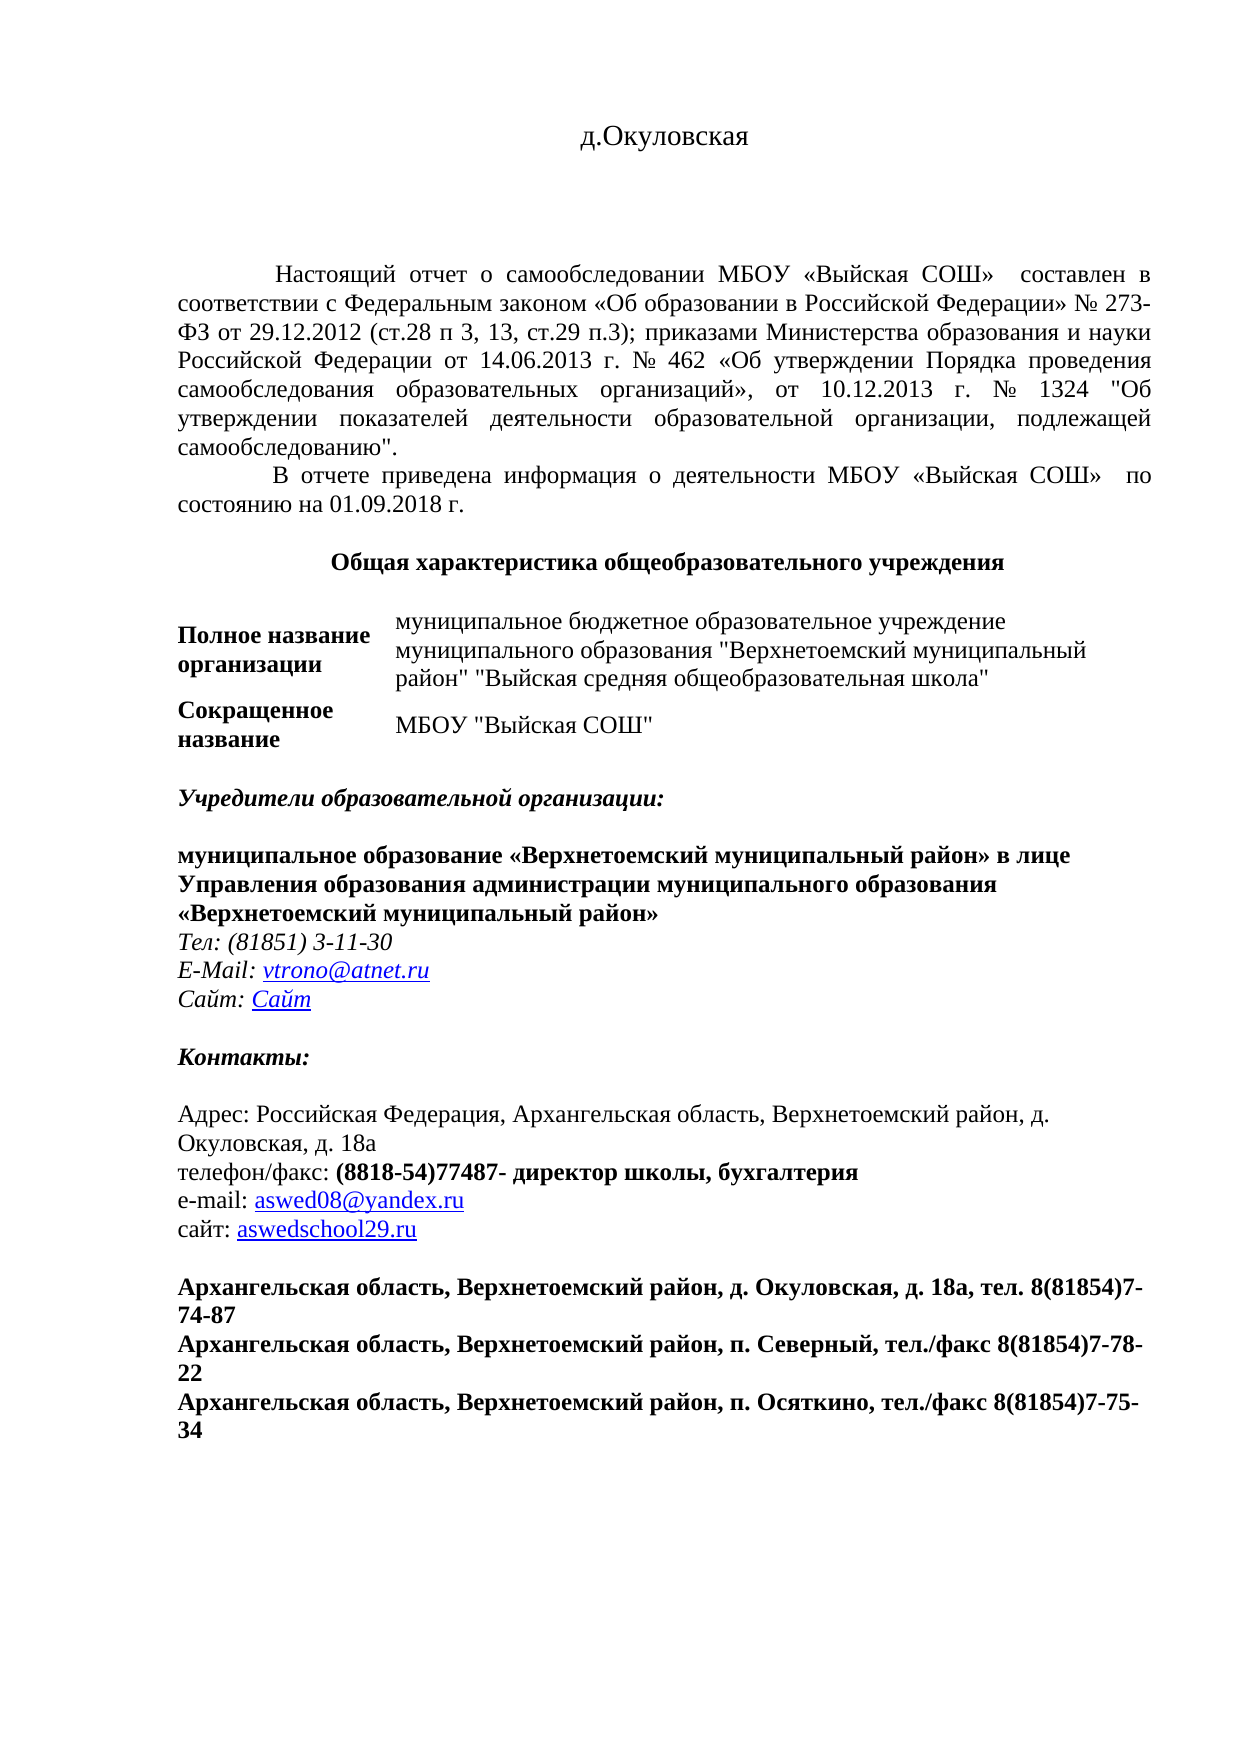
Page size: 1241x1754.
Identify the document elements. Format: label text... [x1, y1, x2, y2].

text В отчете приведена информация о деятельности МБОУ «Выйская СОШ» по состоянию на 01.09.2018 г. [177, 461, 1152, 518]
text телефон/факс: (8818-54)77487- директор школы, бухгалтерия e-mail: aswed08@yandex.ru сайт: aswedschool29.ru [177, 1157, 1152, 1243]
text д.Окуловская [177, 118, 1152, 152]
text Общая характеристика общеобразовательного учреждения [177, 547, 1152, 576]
text муниципальное образование «Верхнетоемский муниципальный район» в лице Управления образования администрации муниципального образования «Верхнетоемский муниципальный район» Тел: (81851) 3-11-30 E-Mail: vtrono@atnet.ru Сайт: Сайт [177, 841, 1152, 1013]
text Архангельская область, Верхнетоемский район, п. Северный, тел./факс 8(81854)7-78-22 [177, 1329, 1152, 1387]
text Настоящий отчет о самообследовании МБОУ «Выйская СОШ» составлен в соответствии с Федеральным законом «Об образовании в Российской Федерации» № 273-ФЗ от 29.12.2012 (ст.28 п 3, 13, ст.29 п.3); приказами Министерства образования и науки Российской Федерации от 14.06.2013 г. № 462 «Об утверждении Порядка проведения самообследования образовательных организаций», от 10.12.2013 г. № 1324 "Об утверждении показателей деятельности образовательной организации, подлежащей самообследованию". [177, 259, 1152, 461]
table_cell МБОУ "Выйская СОШ" [394, 694, 1153, 754]
table_header Полное название организации [176, 604, 394, 694]
text Учредители образовательной организации: [177, 783, 1152, 812]
text Адрес: Российская Федерация, Архангельская область, Верхнетоемский район, д. Окуловская, д. 18а [177, 1099, 1152, 1157]
table_header муниципальное бюджетное образовательное учреждение муниципального образования "Верхнетоемский муниципальный район" "Выйская средняя общеобразовательная школа" [394, 604, 1153, 694]
text Контакты: [177, 1042, 1152, 1071]
text Архангельская область, Верхнетоемский район, д. Окуловская, д. 18а, тел. 8(81854)7-74-87 [177, 1272, 1152, 1329]
table_cell Сокращенное название [176, 694, 394, 754]
text Архангельская область, Верхнетоемский район, п. Осяткино, тел./факс 8(81854)7-75-34 [177, 1387, 1152, 1444]
